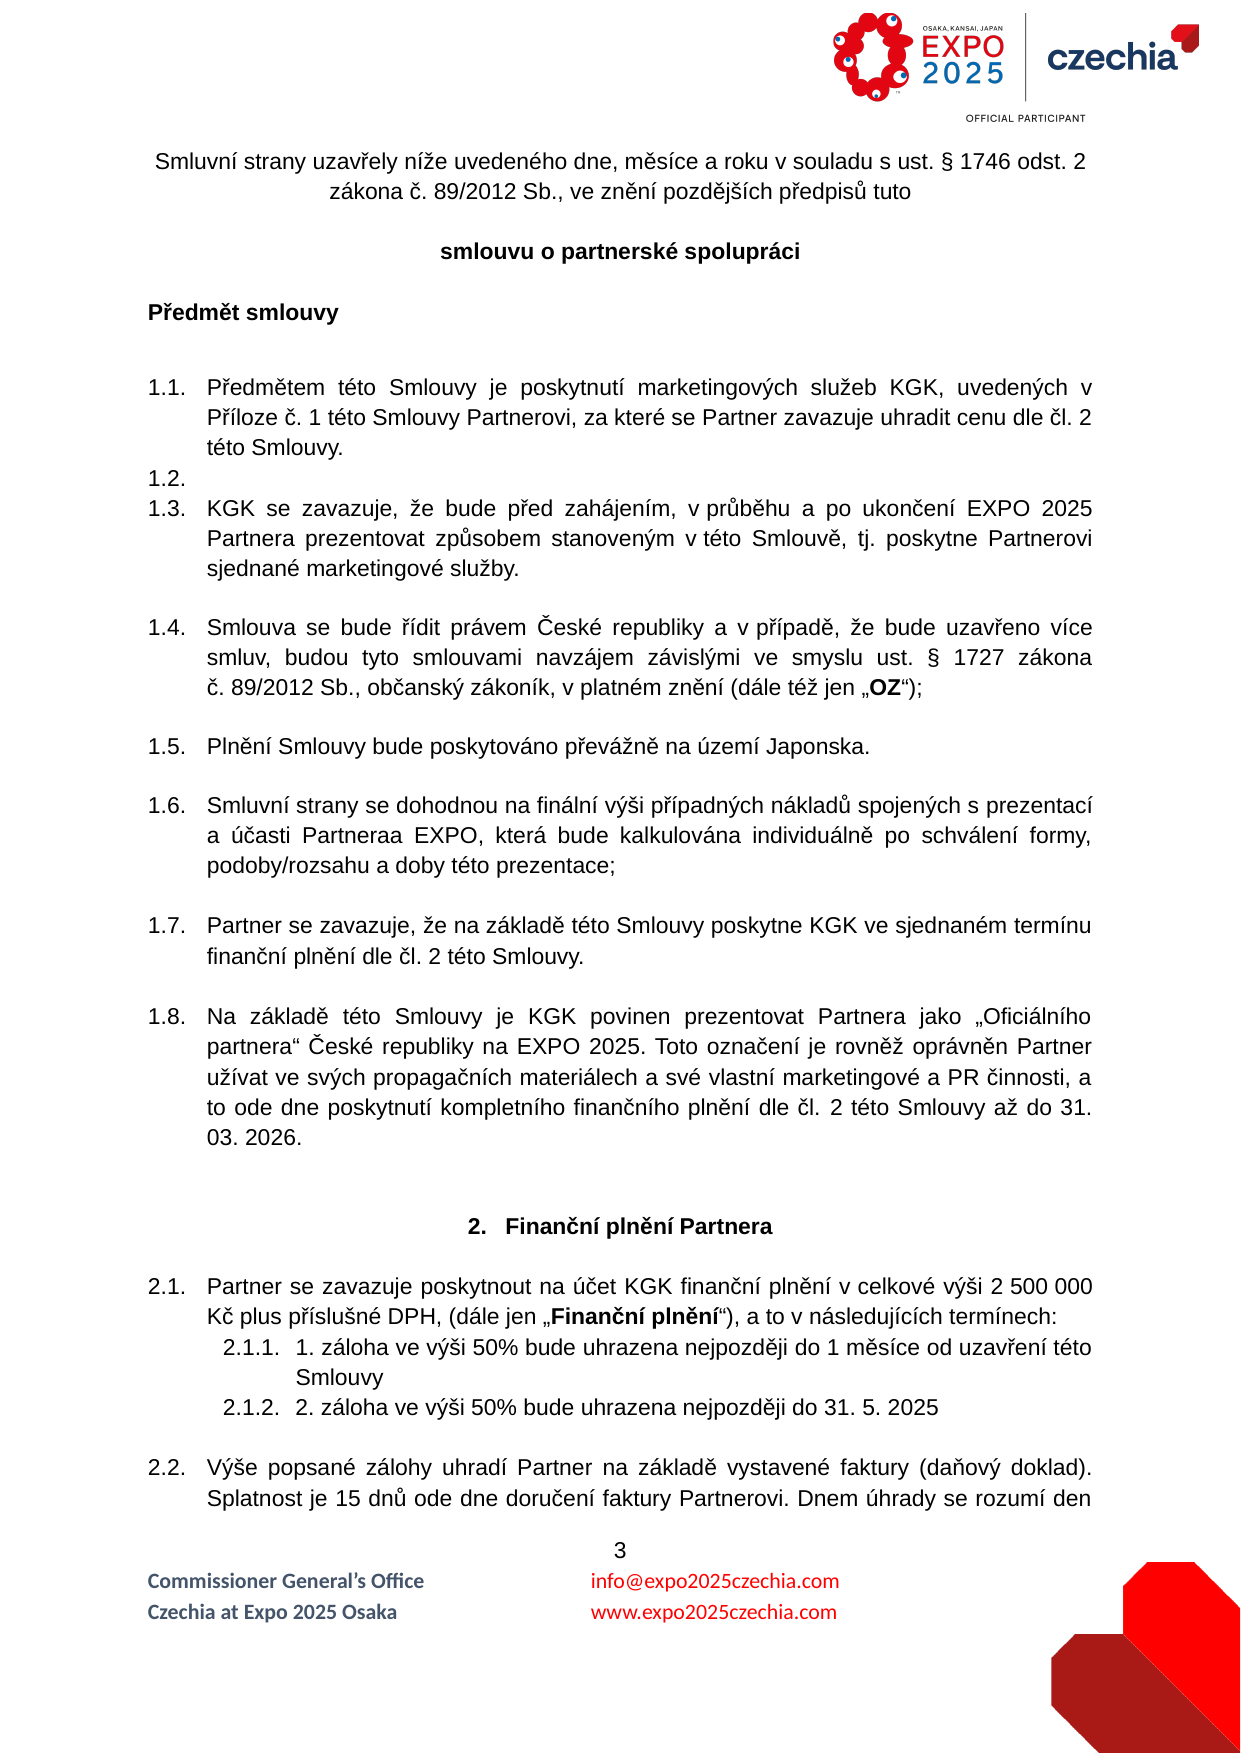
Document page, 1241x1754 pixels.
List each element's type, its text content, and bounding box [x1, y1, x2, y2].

list Smluvní strany se dohodnou na finální výši případných nákladů spojených s prezentací a účasti Partneraa EXPO, která bude kalkulována individuálně po schválení formy, podoby/rozsahu a doby této prezentace; [148, 792, 1093, 878]
list Partner se zavazuje, že na základě této Smlouvy poskytne KGK ve sjednaném termínu finanční plnění dle čl. 2 této Smlouvy. [148, 912, 1093, 969]
list KGK se zavazuje, že bude před zahájením, v průběhu a po ukončení EXPO 2025 Partnera prezentovat způsobem stanoveným v této Smlouvě, tj. poskytne Partnerovi sjednané marketingové služby. [148, 495, 1093, 582]
list Předmětem této Smlouvy je poskytnutí marketingových služeb KGK, uvedených v Příloze č. 1 této Smlouvy Partnerovi, za které se Partner zavazuje uhradit cenu dle čl. 2 této Smlouvy. [148, 374, 1093, 461]
list Plnění Smlouvy bude poskytováno převážně na území Japonska. [148, 733, 1093, 759]
list Finanční plnění Partnera [148, 1213, 1093, 1239]
picture [833, 13, 1199, 122]
list Na základě této Smlouvy je KGK povinen prezentovat Partnera jako „Oficiálního partnera“ České republiky na EXPO 2025. Toto označení je rovněž oprávněn Partner užívat ve svých propagačních materiálech a své vlastní marketingové a PR činnosti, a to ode dne poskytnutí kompletního finančního plnění dle čl. 2 této Smlouvy až do 31. 03. 2026. [148, 1003, 1093, 1150]
text smlouvu o partnerské spolupráci [148, 238, 1093, 264]
list Smlouva se bude řídit právem České republiky a v případě, že bude uzavřeno více smluv, budou tyto smlouvami navzájem závislými ve smyslu ust. § 1727 zákona č. 89/2012 Sb., občanský zákoník, v platném znění (dále též jen „OZ“); [148, 614, 1093, 701]
picture [1051, 1562, 1241, 1753]
text Smluvní strany uzavřely níže uvedeného dne, měsíce a roku v souladu s ust. § 1746 odst. 2 zákona č. 89/2012 Sb., ve znění pozdějších předpisů tuto [148, 148, 1093, 204]
text Předmět smlouvy [148, 299, 1093, 325]
list 1. záloha ve výši 50% bude uhrazena nejpozději do 1 měsíce od uzavření této Smlouvy [223, 1333, 1093, 1390]
list 2. záloha ve výši 50% bude uhrazena nejpozději do 31. 5. 2025 [223, 1394, 1093, 1420]
list Partner se zavazuje poskytnout na účet KGK finanční plnění v celkové výši 2 500 000 Kč plus příslušné DPH, (dále jen „Finanční plnění“), a to v následujících termínech: [148, 1273, 1093, 1330]
